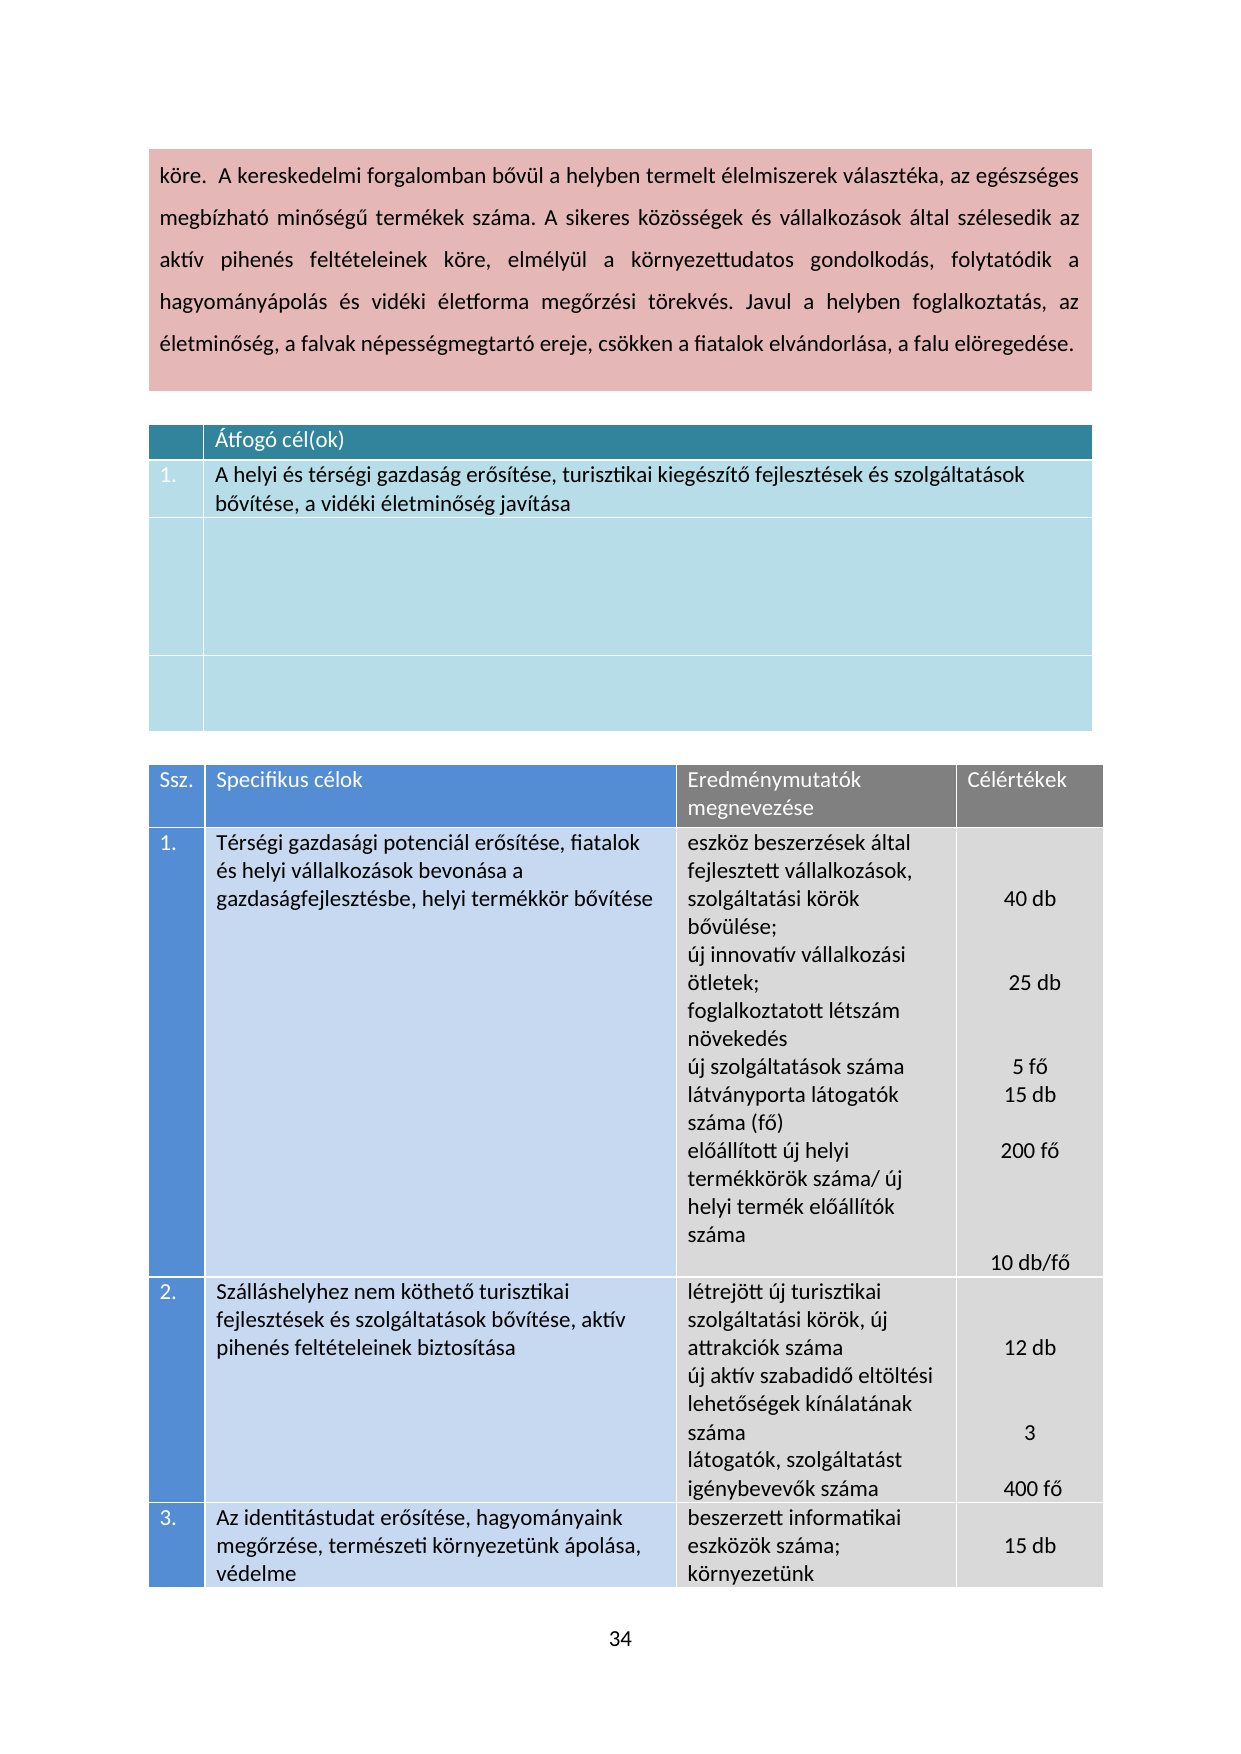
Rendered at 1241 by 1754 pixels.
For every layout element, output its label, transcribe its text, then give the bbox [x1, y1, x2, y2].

table_header Célértékek [957, 765, 1103, 827]
table_cell [204, 656, 1092, 731]
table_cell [149, 149, 1092, 391]
table_cell 2. [149, 1278, 204, 1502]
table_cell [677, 1503, 956, 1587]
table_cell 40 db 25 db 5 fő 15 db 200 fő 10 db/fő [957, 828, 1103, 1276]
table_header Átfogó cél(ok) [204, 425, 1092, 459]
table_cell 12 db 3 400 fő [957, 1278, 1103, 1502]
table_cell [957, 1503, 1103, 1587]
table_cell Térségi gazdasági potenciál erősítése, fiatalok és helyi vállalkozások bevonása a gazdaságfejlesztésbe, helyi termékkör bővítése [206, 828, 676, 1276]
table_cell létrejött új turisztikai szolgáltatási körök, új attrakciók száma új aktív szabadidő eltöltési lehetőségek kínálatának száma látogatók, szolgáltatást igénybevevők száma [677, 1278, 956, 1502]
table_cell [149, 656, 203, 731]
table_cell [204, 518, 1092, 655]
table_cell 3. [149, 1503, 204, 1587]
table_cell Szálláshelyhez nem köthető turisztikai fejlesztések és szolgáltatások bővítése, aktív pihenés feltételeinek biztosítása [206, 1278, 676, 1502]
table_cell 1. [149, 828, 204, 1276]
table_cell [149, 518, 203, 655]
table_cell 1. [149, 461, 203, 517]
table_header Eredménymutatók megnevezése [677, 765, 956, 827]
table_cell A helyi és térségi gazdaság erősítése, turisztikai kiegészítő fejlesztések és szolgáltatások bővítése, a vidéki életminőség javítása [204, 461, 1092, 517]
table_header [149, 425, 203, 459]
table_cell eszköz beszerzések által fejlesztett vállalkozások, szolgáltatási körök bővülése; új innovatív vállalkozási ötletek; foglalkoztatott létszám növekedés új szolgáltatások száma látványporta látogatók száma (fő) előállított új helyi termékkörök száma/ új helyi termék előállítók száma [677, 828, 956, 1276]
table_header Specifikus célok [206, 765, 676, 827]
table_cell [206, 1503, 676, 1587]
table_header Ssz. [149, 765, 204, 827]
